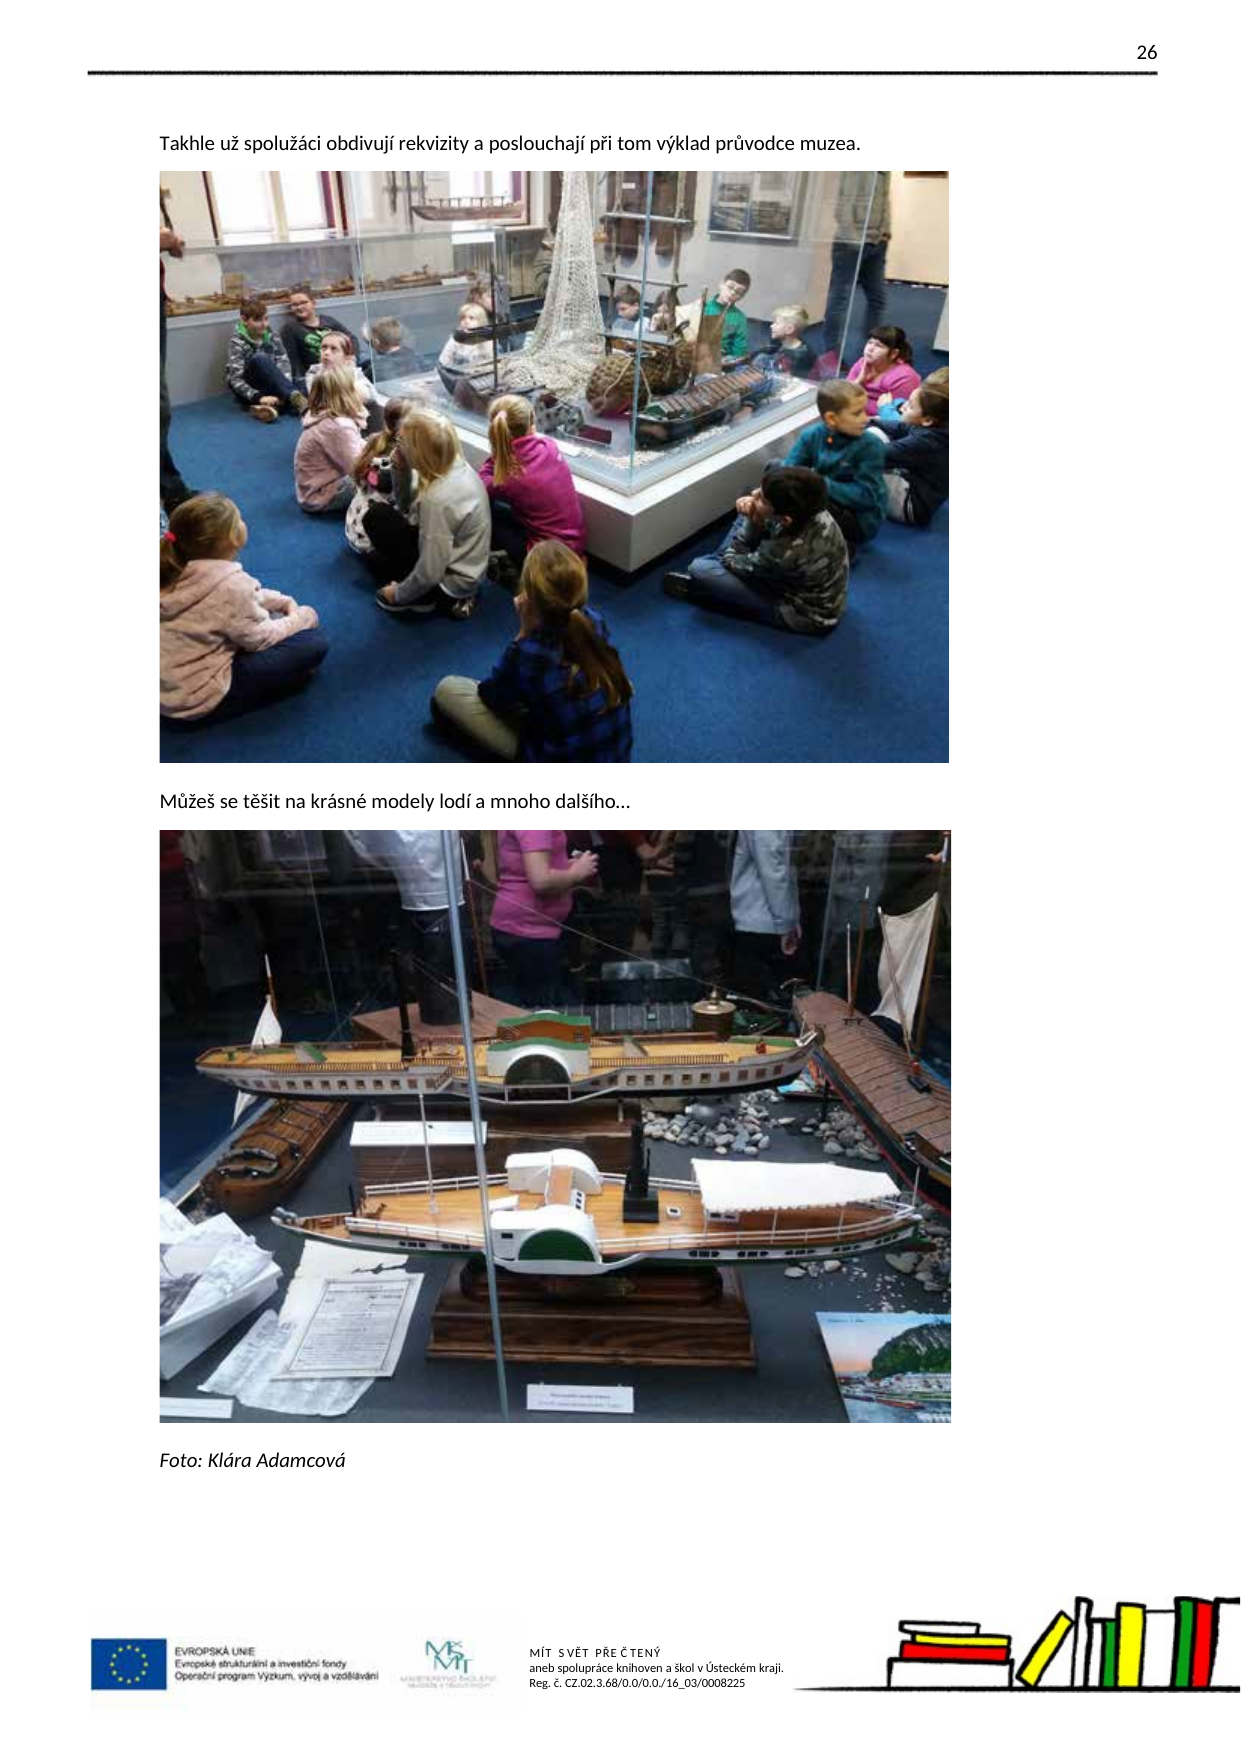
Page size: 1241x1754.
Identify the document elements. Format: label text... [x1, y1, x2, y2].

text Takhle už spolužáci obdivují rekvizity a poslouchají při tom výklad průvodce muzea. [159, 130, 1176, 155]
picture [159, 830, 952, 1423]
picture [90, 1613, 523, 1715]
picture [87, 70, 1158, 77]
text Můžeš se těšit na krásné modely lodí a mnoho dalšího… [159, 788, 1176, 813]
picture [159, 171, 949, 763]
text Foto: Klára Adamcová [159, 1447, 1176, 1473]
picture [792, 1596, 1241, 1693]
